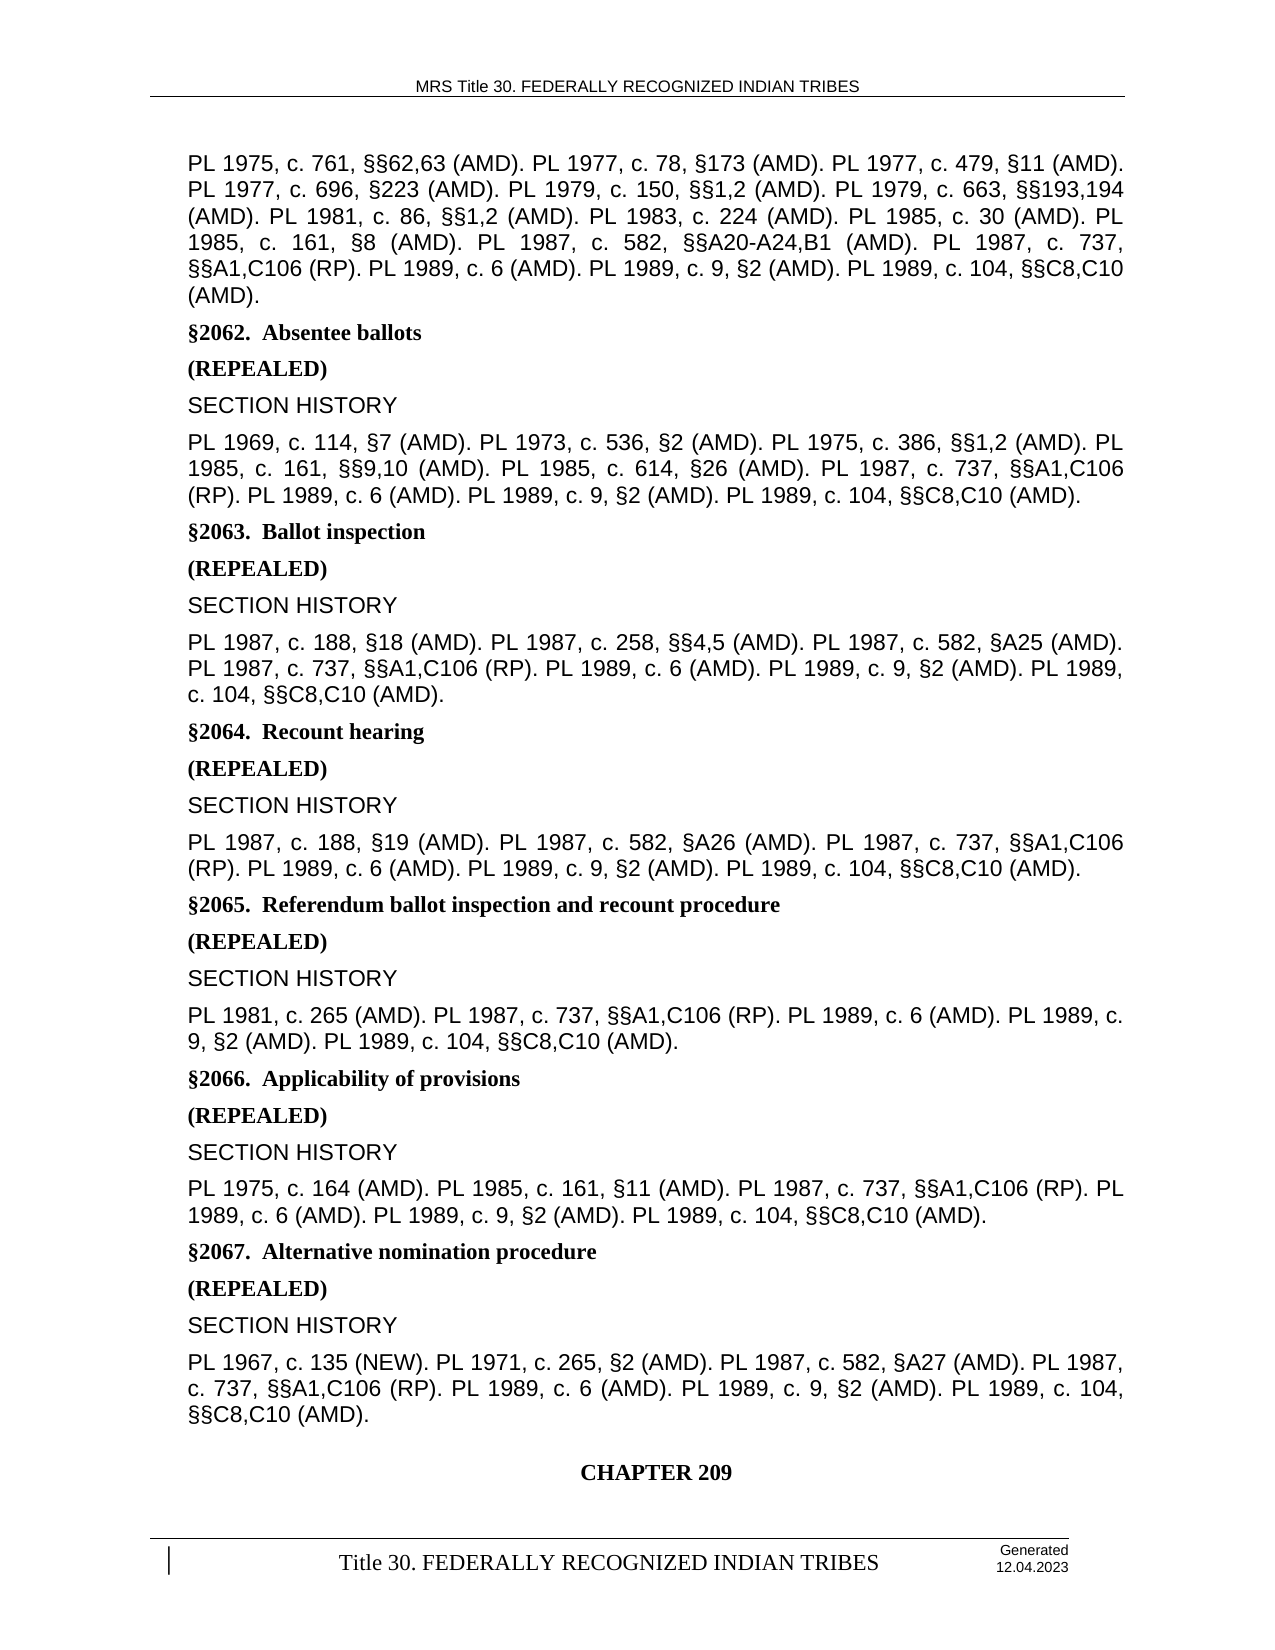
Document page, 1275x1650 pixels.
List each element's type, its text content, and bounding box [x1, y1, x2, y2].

text §2066. Applicability of provisions [187, 1065, 1125, 1091]
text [187, 150, 1125, 308]
text SECTION HISTORY [187, 392, 1125, 418]
text SECTION HISTORY [187, 792, 1125, 818]
text PL 1967, c. 135 (NEW). PL 1971, c. 265, §2 (AMD). PL 1987, c. 582, §A27 (AMD). PL 1987, c. 737, §§A1,C106 (RP). PL 1989, c. 6 (AMD). PL 1989, c. 9, §2 (AMD). PL 1989, c. 104, §§C8,C10 (AMD). [187, 1349, 1125, 1428]
text CHAPTER 209 [187, 1459, 1125, 1485]
text (REPEALED) [187, 1102, 1125, 1128]
text (REPEALED) [187, 555, 1125, 581]
text PL 1987, c. 188, §19 (AMD). PL 1987, c. 582, §A26 (AMD). PL 1987, c. 737, §§A1,C106 (RP). PL 1989, c. 6 (AMD). PL 1989, c. 9, §2 (AMD). PL 1989, c. 104, §§C8,C10 (AMD). [187, 828, 1125, 881]
text §2062. Absentee ballots [187, 318, 1125, 345]
text SECTION HISTORY [187, 1138, 1125, 1165]
text (REPEALED) [187, 928, 1125, 955]
text PL 1981, c. 265 (AMD). PL 1987, c. 737, §§A1,C106 (RP). PL 1989, c. 6 (AMD). PL 1989, c. 9, §2 (AMD). PL 1989, c. 104, §§C8,C10 (AMD). [187, 1002, 1125, 1054]
text §2064. Recount hearing [187, 718, 1125, 744]
text SECTION HISTORY [187, 592, 1125, 618]
text (REPEALED) [187, 1275, 1125, 1302]
text (REPEALED) [187, 355, 1125, 382]
text PL 1975, c. 164 (AMD). PL 1985, c. 161, §11 (AMD). PL 1987, c. 737, §§A1,C106 (RP). PL 1989, c. 6 (AMD). PL 1989, c. 9, §2 (AMD). PL 1989, c. 104, §§C8,C10 (AMD). [187, 1175, 1125, 1228]
text (REPEALED) [187, 755, 1125, 781]
text PL 1987, c. 188, §18 (AMD). PL 1987, c. 258, §§4,5 (AMD). PL 1987, c. 582, §A25 (AMD). PL 1987, c. 737, §§A1,C106 (RP). PL 1989, c. 6 (AMD). PL 1989, c. 9, §2 (AMD). PL 1989, c. 104, §§C8,C10 (AMD). [187, 629, 1125, 708]
text PL 1969, c. 114, §7 (AMD). PL 1973, c. 536, §2 (AMD). PL 1975, c. 386, §§1,2 (AMD). PL 1985, c. 161, §§9,10 (AMD). PL 1985, c. 614, §26 (AMD). PL 1987, c. 737, §§A1,C106 (RP). PL 1989, c. 6 (AMD). PL 1989, c. 9, §2 (AMD). PL 1989, c. 104, §§C8,C10 (AMD). [187, 429, 1125, 508]
text §2065. Referendum ballot inspection and recount procedure [187, 892, 1125, 918]
text §2067. Alternative nomination procedure [187, 1238, 1125, 1265]
text SECTION HISTORY [187, 965, 1125, 991]
text §2063. Ballot inspection [187, 518, 1125, 545]
text SECTION HISTORY [187, 1312, 1125, 1338]
